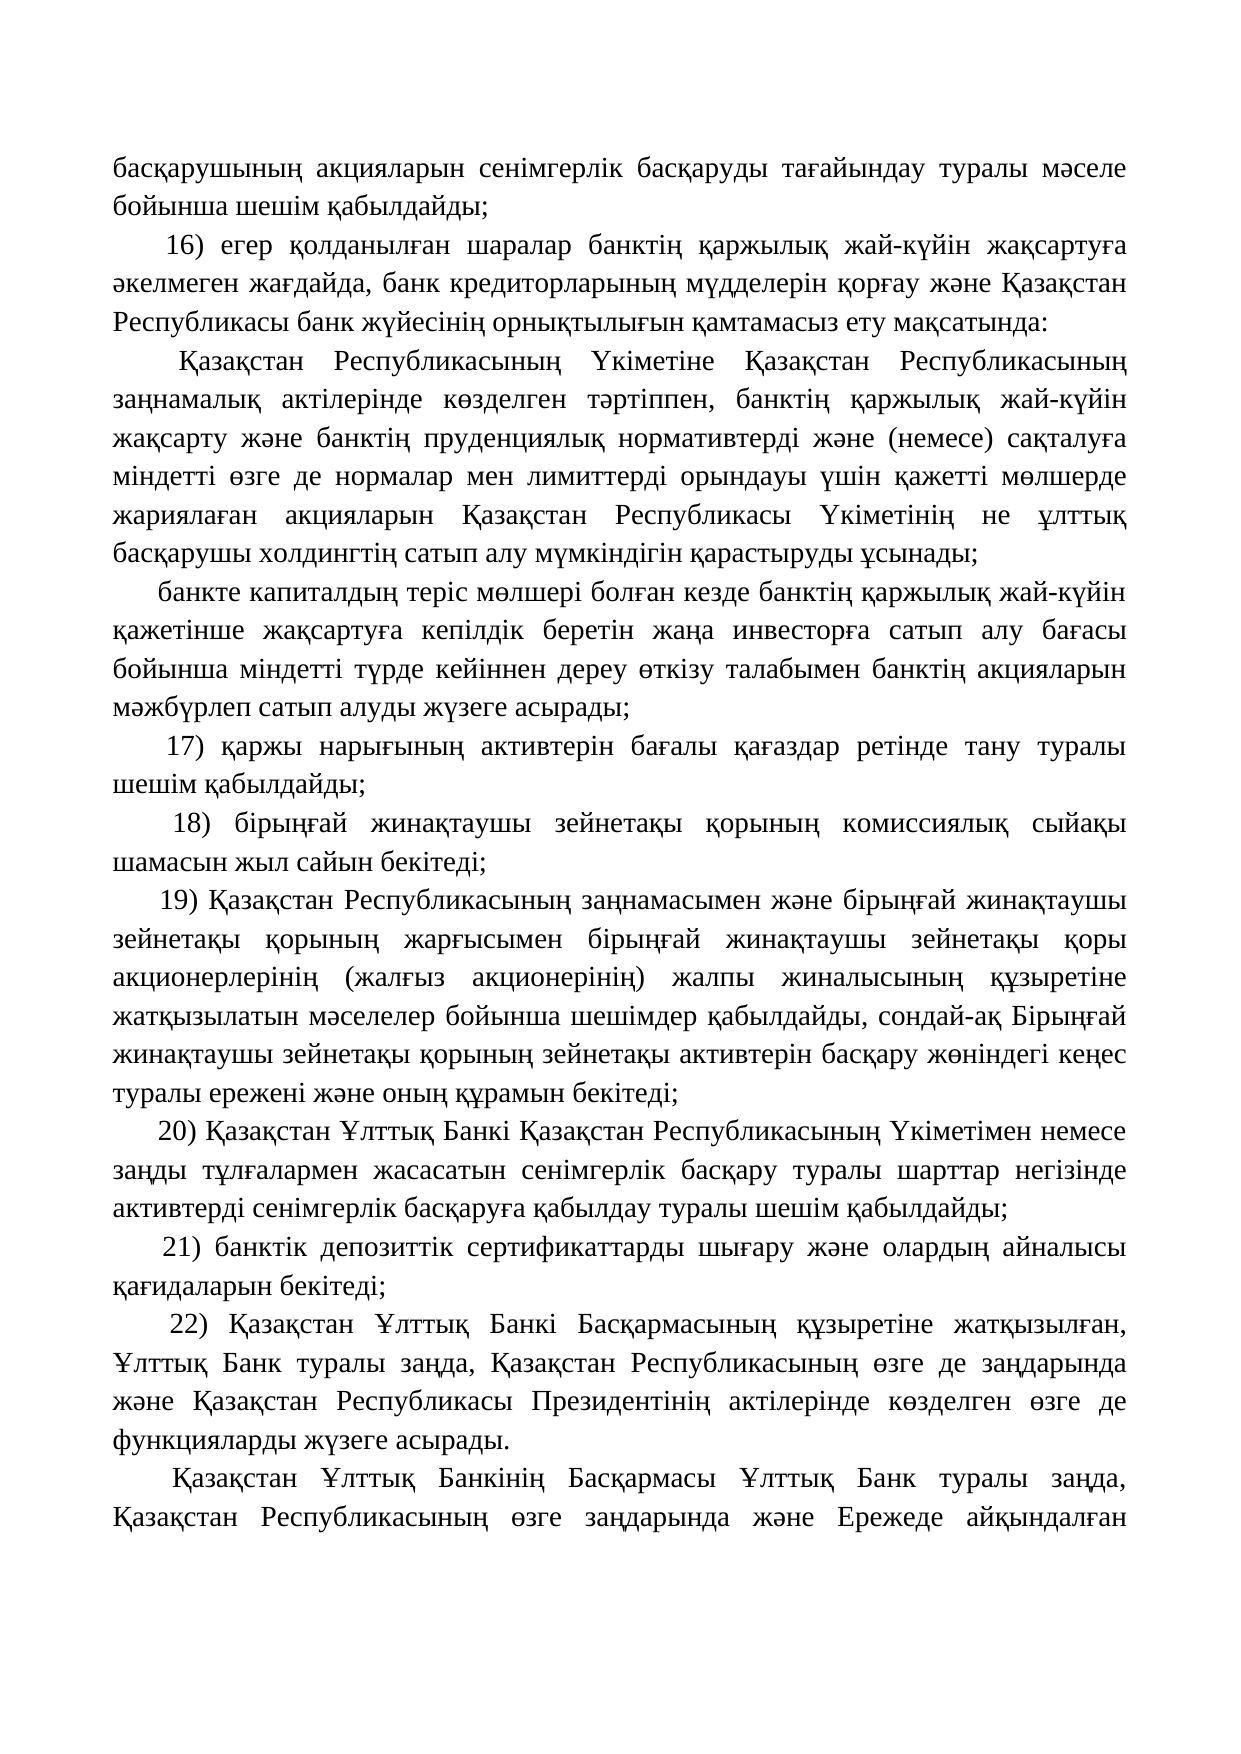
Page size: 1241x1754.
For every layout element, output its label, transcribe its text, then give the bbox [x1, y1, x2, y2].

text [112, 1460, 1128, 1532]
text 21) банктік депозиттік сертификаттарды шығару және олардың айналысы қағидаларын бекітеді; [112, 1229, 1128, 1301]
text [112, 150, 1128, 222]
text 20) Қазақстан Ұлттық Банкі Қазақстан Республикасының Үкіметімен немесе заңды тұлғалармен жасасатын сенімгерлік басқару туралы шарттар негізінде активтерді сенімгерлік басқаруға қабылдау туралы шешім қабылдайды; [112, 1113, 1128, 1224]
text 22) Қазақстан Ұлттық Банкі Басқармасының құзыретіне жатқызылған, Ұлттық Банк туралы заңда, Қазақстан Республикасының өзге де заңдарында және Қазақстан Республикасы Президентінің актілерінде көзделген өзге де функцияларды жүзеге асырады. [112, 1306, 1128, 1455]
text 16) егер қолданылған шаралар банктің қаржылық жай-күйін жақсартуға әкелмеген жағдайда, банк кредиторларының мүдделерін қорғау және Қазақстан Республикасы банк жүйесінің орнықтылығын қамтамасыз ету мақсатында: [112, 227, 1128, 338]
text 19) Қазақстан Республикасының заңнамасымен және бірыңғай жинақтаушы зейнетақы қорының жарғысымен бірыңғай жинақтаушы зейнетақы қоры акционерлерінің (жалғыз акционерінің) жалпы жиналысының құзыретіне жатқызылатын мәселелер бойынша шешімдер қабылдайды, сондай-ақ Бірыңғай жинақтаушы зейнетақы қорының зейнетақы активтерін басқару жөніндегі кеңес туралы ережені және оның құрамын бекітеді; [112, 882, 1128, 1108]
text 17) қаржы нарығының активтерін бағалы қағаздар ретінде тану туралы шешім қабылдайды; [112, 728, 1128, 800]
text 18) бірыңғай жинақтаушы зейнетақы қорының комиссиялық сыйақы шамасын жыл сайын бекітеді; [112, 805, 1128, 877]
text Қазақстан Республикасының Үкіметіне Қазақстан Республикасының заңнамалық актілерінде көзделген тәртіппен, банктің қаржылық жай-күйін жақсарту және банктің пруденциялық нормативтерді және (немесе) сақталуға міндетті өзге де нормалар мен лимиттерді орындауы үшін қажетті мөлшерде жариялаған акцияларын Қазақстан Республикасы Үкіметінің не ұлттық басқарушы холдингтің сатып алу мүмкіндігін қарастыруды ұсынады; [112, 343, 1128, 569]
text банкте капиталдың теріс мөлшері болған кезде банктің қаржылық жай-күйін қажетінше жақсартуға кепілдік беретін жаңа инвесторға сатып алу бағасы бойынша міндетті түрде кейіннен дереу өткізу талабымен банктің акцияларын мәжбүрлеп сатып алуды жүзеге асырады; [112, 574, 1128, 723]
